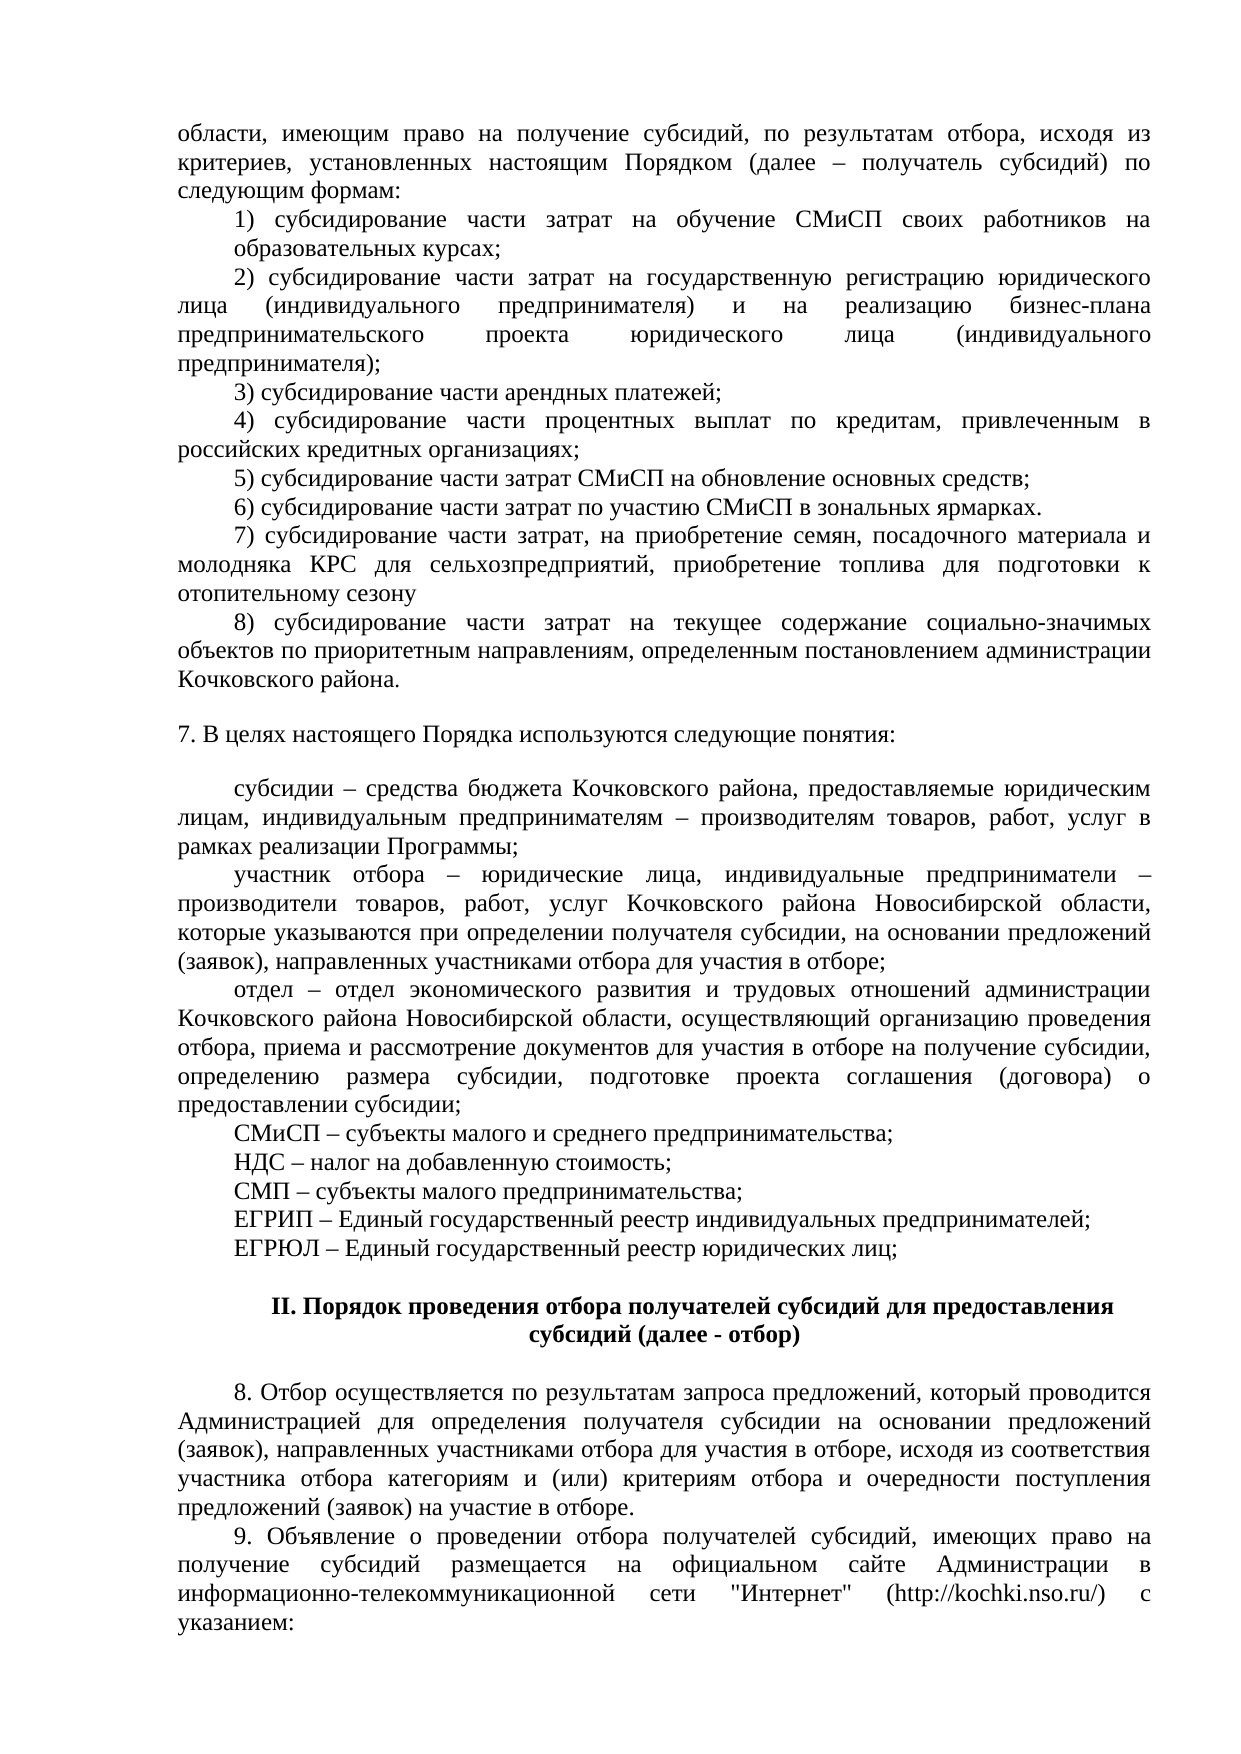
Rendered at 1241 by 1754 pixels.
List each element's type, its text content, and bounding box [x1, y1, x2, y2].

text 4) субсидирование части процентных выплат по кредитам, привлеченным в российских кредитных организациях; [177, 406, 1152, 463]
text отдел – отдел экономического развития и трудовых отношений администрации Кочковского района Новосибирской области, осуществляющий организацию проведения отбора, приема и рассмотрение документов для участия в отборе на получение субсидии, определению размера субсидии, подготовке проекта соглашения (договора) о предоставлении субсидии; [177, 974, 1152, 1118]
text СМиСП – субъекты малого и среднего предпринимательства; [177, 1118, 1152, 1147]
text 7. В целях настоящего Порядка используются следующие понятия: [177, 719, 1152, 748]
text 8. Отбор осуществляется по результатам запроса предложений, который проводится Администрацией для определения получателя субсидии на основании предложений (заявок), направленных участниками отбора для участия в отборе, исходя из соответствия участника отбора категориям и (или) критериям отбора и очередности поступления предложений (заявок) на участие в отборе. [177, 1377, 1152, 1521]
text субсидии – средства бюджета Кочковского района, предоставляемые юридическим лицам, индивидуальным предпринимателям – производителям товаров, работ, услуг в рамках реализации Программы; [177, 773, 1152, 859]
text участник отбора – юридические лица, индивидуальные предприниматели – производители товаров, работ, услуг Кочковского района Новосибирской области, которые указываются при определении получателя субсидии, на основании предложений (заявок), направленных участниками отбора для участия в отборе; [177, 859, 1152, 974]
text 8) субсидирование части затрат на текущее содержание социально-значимых объектов по приоритетным направлениям, определенным постановлением администрации Кочковского района. [177, 607, 1152, 693]
text 2) субсидирование части затрат на государственную регистрацию юридического лица (индивидуального предпринимателя) и на реализацию бизнес-плана предпринимательского проекта юридического лица (индивидуального предпринимателя); [177, 262, 1152, 377]
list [177, 118, 1152, 204]
text 3) субсидирование части арендных платежей; [177, 377, 1152, 406]
text СМП – субъекты малого предпринимательства; [177, 1176, 1152, 1204]
text НДС – налог на добавленную стоимость; [177, 1147, 1152, 1176]
text 9. Объявление о проведении отбора получателей субсидий, имеющих право на получение субсидий размещается на официальном сайте Администрации в информационно-телекоммуникационной сети "Интернет" (http://kochki.nso.ru/) с указанием: [177, 1521, 1152, 1636]
text ЕГРЮЛ – Единый государственный реестр юридических лиц; [177, 1233, 1152, 1262]
text 1) субсидирование части затрат на обучение СМиСП своих работников на образовательных курсах; [233, 204, 1152, 262]
text 6) субсидирование части затрат по участию СМиСП в зональных ярмарках. [177, 492, 1152, 521]
text 7) субсидирование части затрат, на приобретение семян, посадочного материала и молодняка КРС для сельхозпредприятий, приобретение топлива для подготовки к отопительному сезону [177, 521, 1152, 607]
text ЕГРИП – Единый государственный реестр индивидуальных предпринимателей; [177, 1204, 1152, 1233]
text II. Порядок проведения отбора получателей субсидий для предоставления субсидий (далее - отбор) [177, 1291, 1152, 1348]
text 5) субсидирование части затрат СМиСП на обновление основных средств; [177, 463, 1152, 492]
